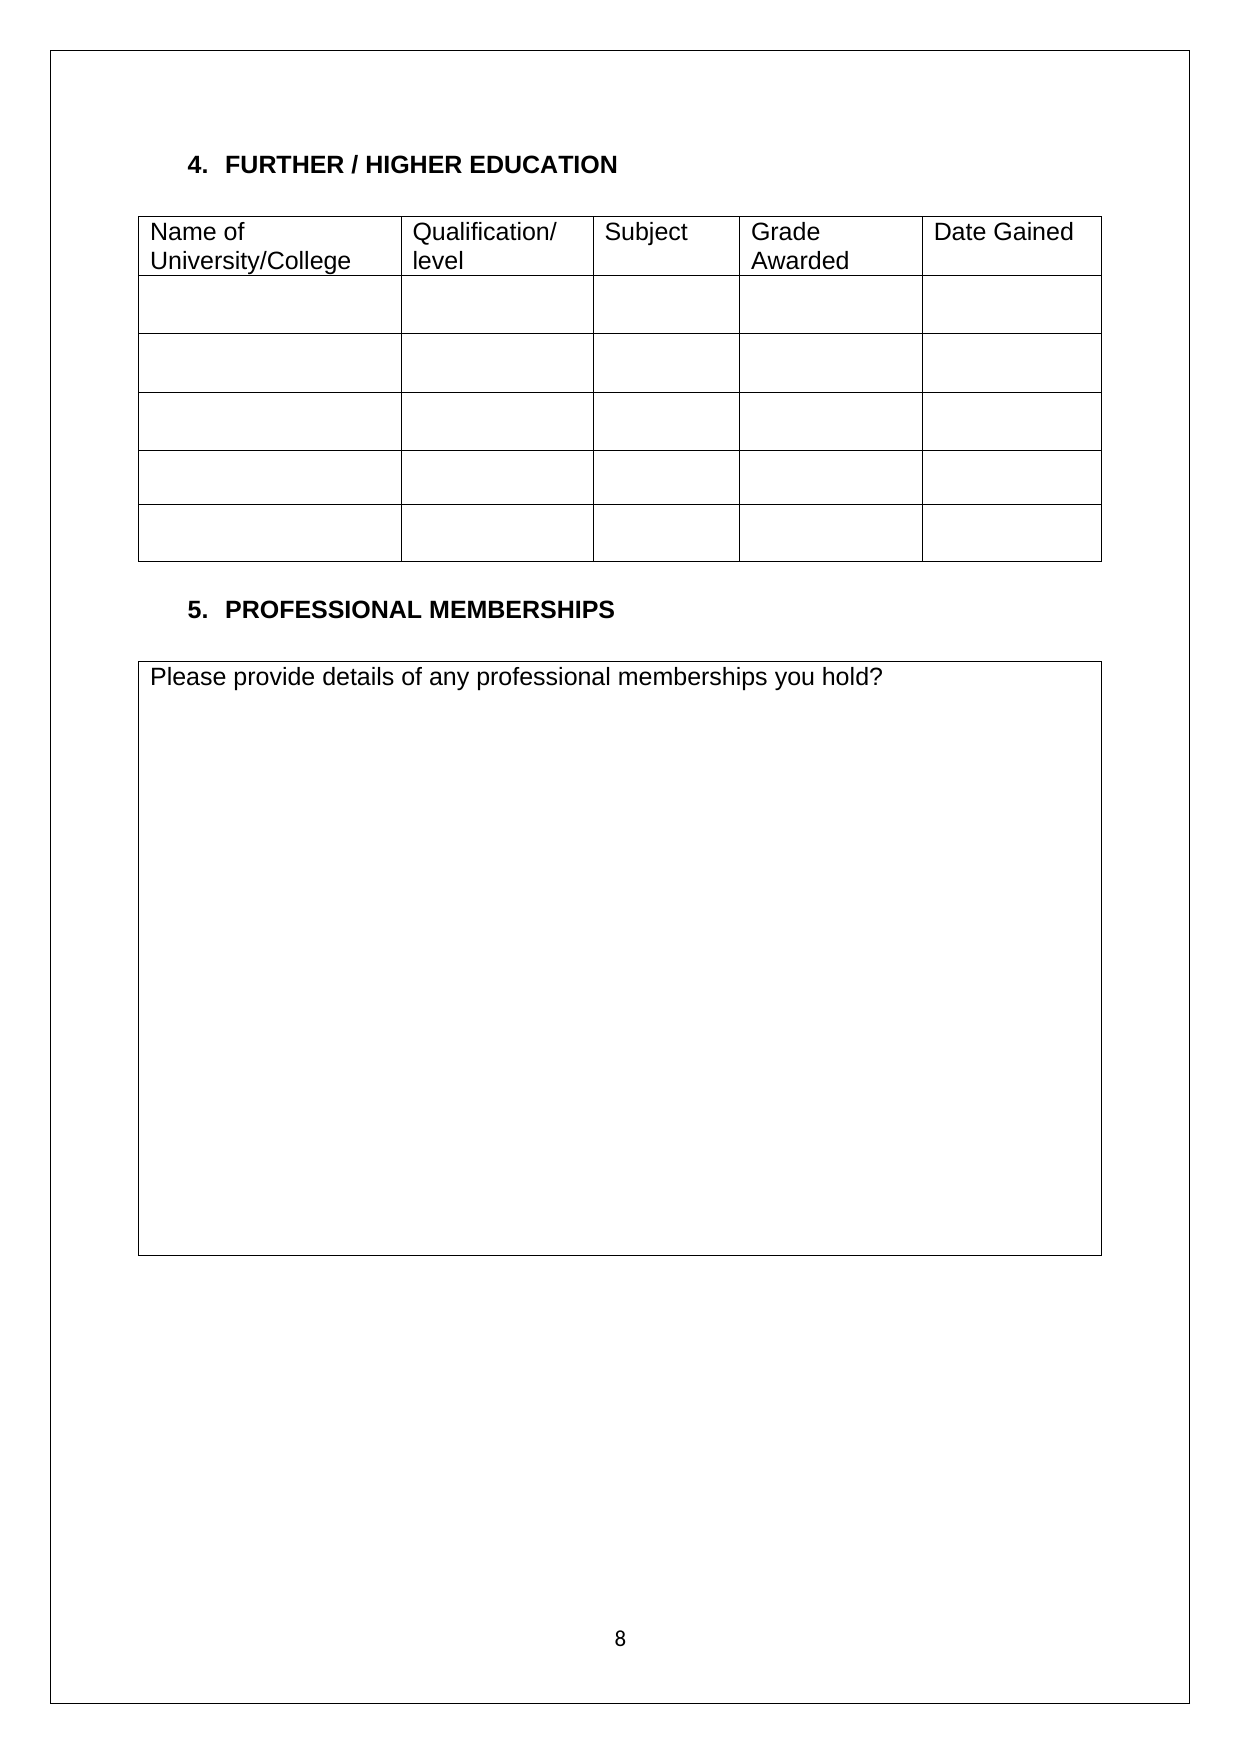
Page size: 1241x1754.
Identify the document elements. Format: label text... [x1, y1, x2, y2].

table_header Date Gained [923, 217, 1101, 274]
table_header Name of University/College [139, 217, 401, 274]
table_cell [740, 334, 922, 392]
table_cell [923, 334, 1101, 392]
table_header Subject [594, 217, 739, 274]
table_cell [594, 451, 739, 504]
table_cell [740, 393, 922, 450]
table_cell [740, 276, 922, 333]
table_cell [923, 505, 1101, 561]
table_cell [402, 505, 593, 561]
table_cell [923, 451, 1101, 504]
table_cell [402, 451, 593, 504]
table_cell [594, 393, 739, 450]
table_cell [139, 276, 401, 333]
table_cell [402, 276, 593, 333]
list PROFESSIONAL MEMBERSHIPS [187, 595, 1090, 624]
table_cell [402, 334, 593, 392]
table_cell [740, 451, 922, 504]
table_cell [923, 276, 1101, 333]
table_cell [139, 505, 401, 561]
table_cell [594, 505, 739, 561]
table_cell [402, 393, 593, 450]
table_cell [594, 276, 739, 333]
table_cell [139, 451, 401, 504]
list FURTHER / HIGHER EDUCATION [187, 150, 1090, 179]
table_header Qualification/ level [402, 217, 593, 274]
table_cell [139, 393, 401, 450]
table_cell [923, 393, 1101, 450]
table_header Please provide details of any professional memberships you hold? [139, 662, 1101, 1255]
table_cell [740, 505, 922, 561]
table_header Grade Awarded [740, 217, 922, 274]
table_cell [594, 334, 739, 392]
table_cell [139, 334, 401, 392]
